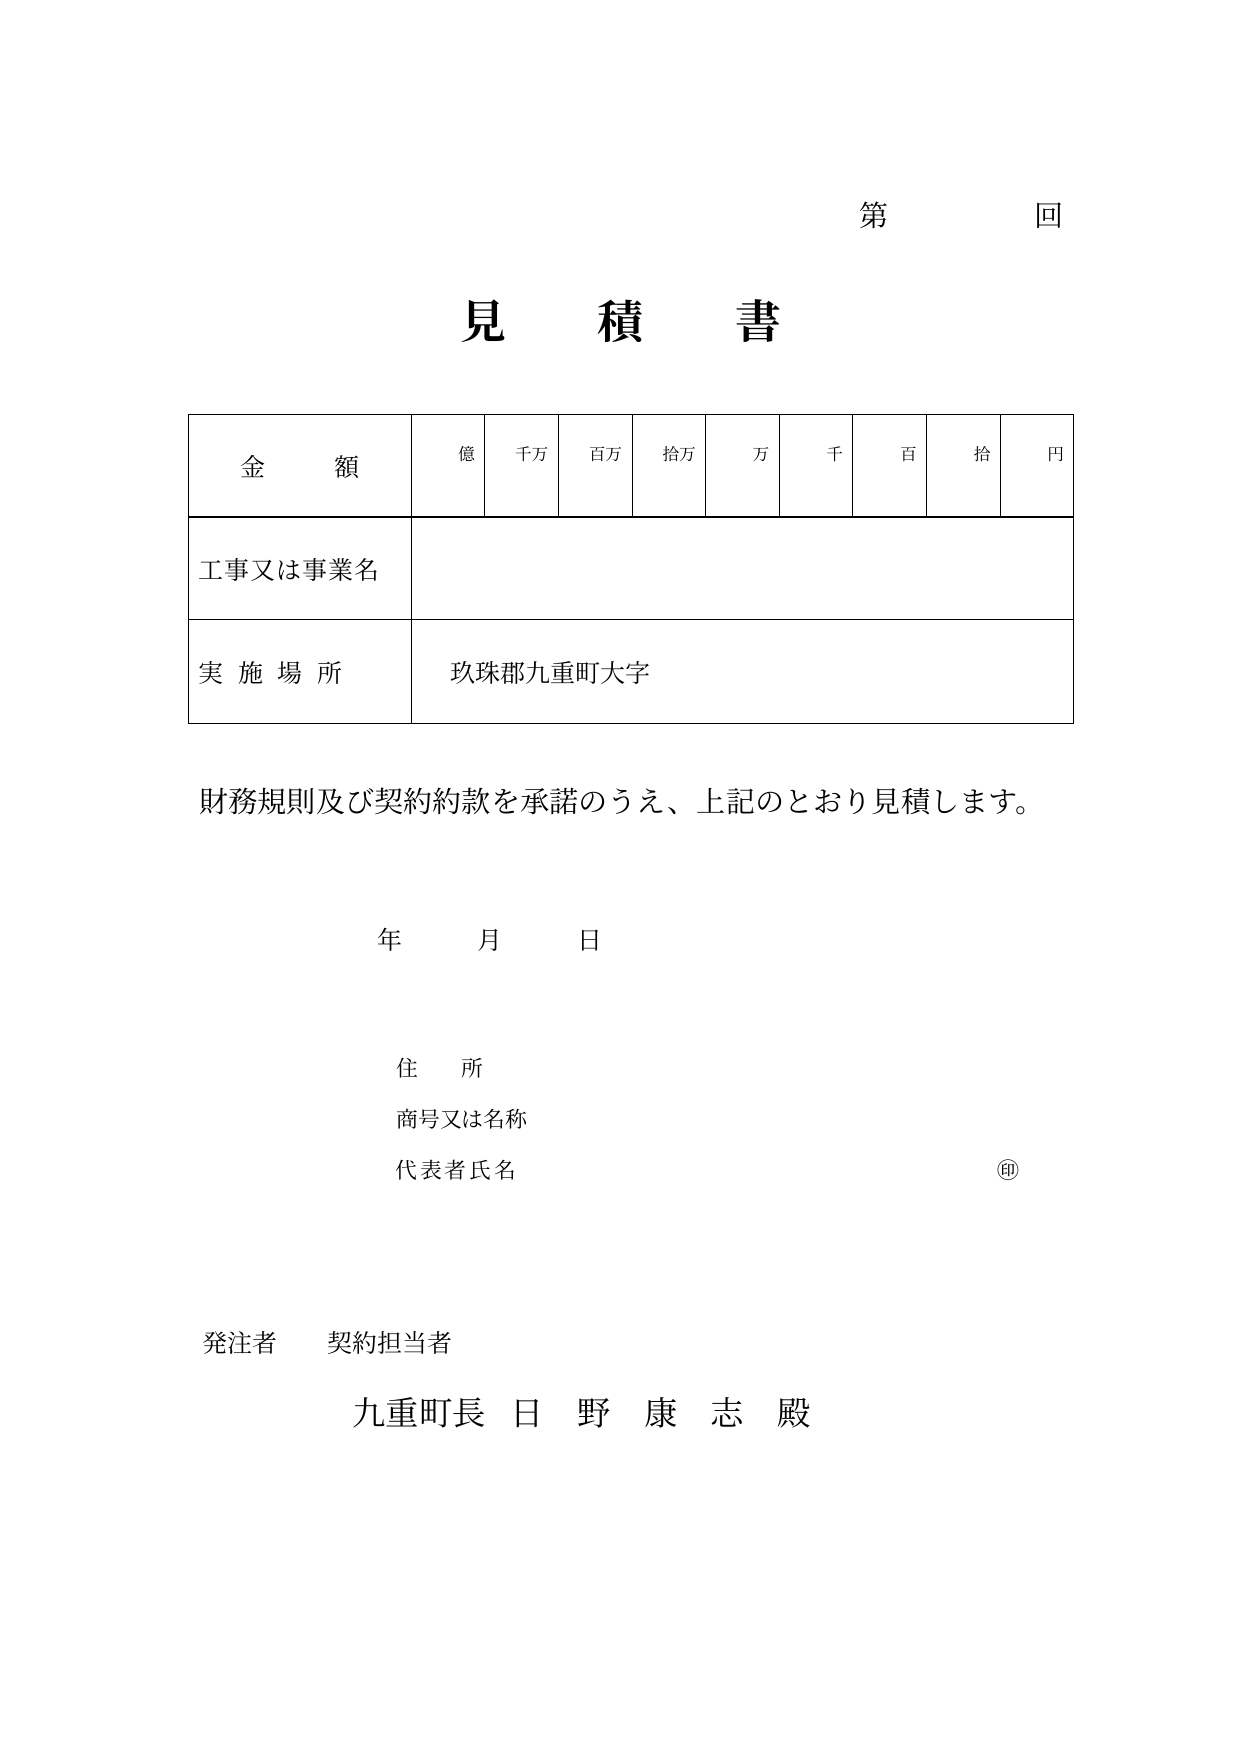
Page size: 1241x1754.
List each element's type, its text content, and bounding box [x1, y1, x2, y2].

table_header 円 [1001, 415, 1073, 516]
table_header 拾万 [633, 415, 705, 516]
text 発注者 契約担当者 [177, 1307, 1063, 1376]
table_header 万 [706, 415, 779, 516]
table_header 千 [780, 415, 852, 516]
table_cell [412, 518, 1073, 619]
text 住所 [177, 1050, 1063, 1085]
text 九重町長 日 野 康 志 殿 [177, 1376, 1063, 1446]
table_header 百万 [559, 415, 632, 516]
table_header 億 [412, 415, 484, 516]
text 年 月 日 [177, 904, 1063, 974]
table_cell 実施場所 [189, 620, 411, 722]
text 財務規則及び契約約款を承諾のうえ、上記のとおり見積します。 [177, 764, 1063, 834]
table_cell 玖珠郡九重町大字 [412, 620, 1073, 722]
text 代表者氏名 ㊞ [177, 1151, 1063, 1186]
table_cell 工事又は事業名 [189, 518, 411, 619]
table_header 金額 [189, 415, 411, 516]
text 商号又は名称 [177, 1101, 1063, 1136]
text 第 回 [177, 179, 1063, 249]
table_header 百 [853, 415, 926, 516]
text 見 積 書 [177, 284, 1063, 353]
table_header 拾 [927, 415, 1000, 516]
table_header 千万 [485, 415, 558, 516]
